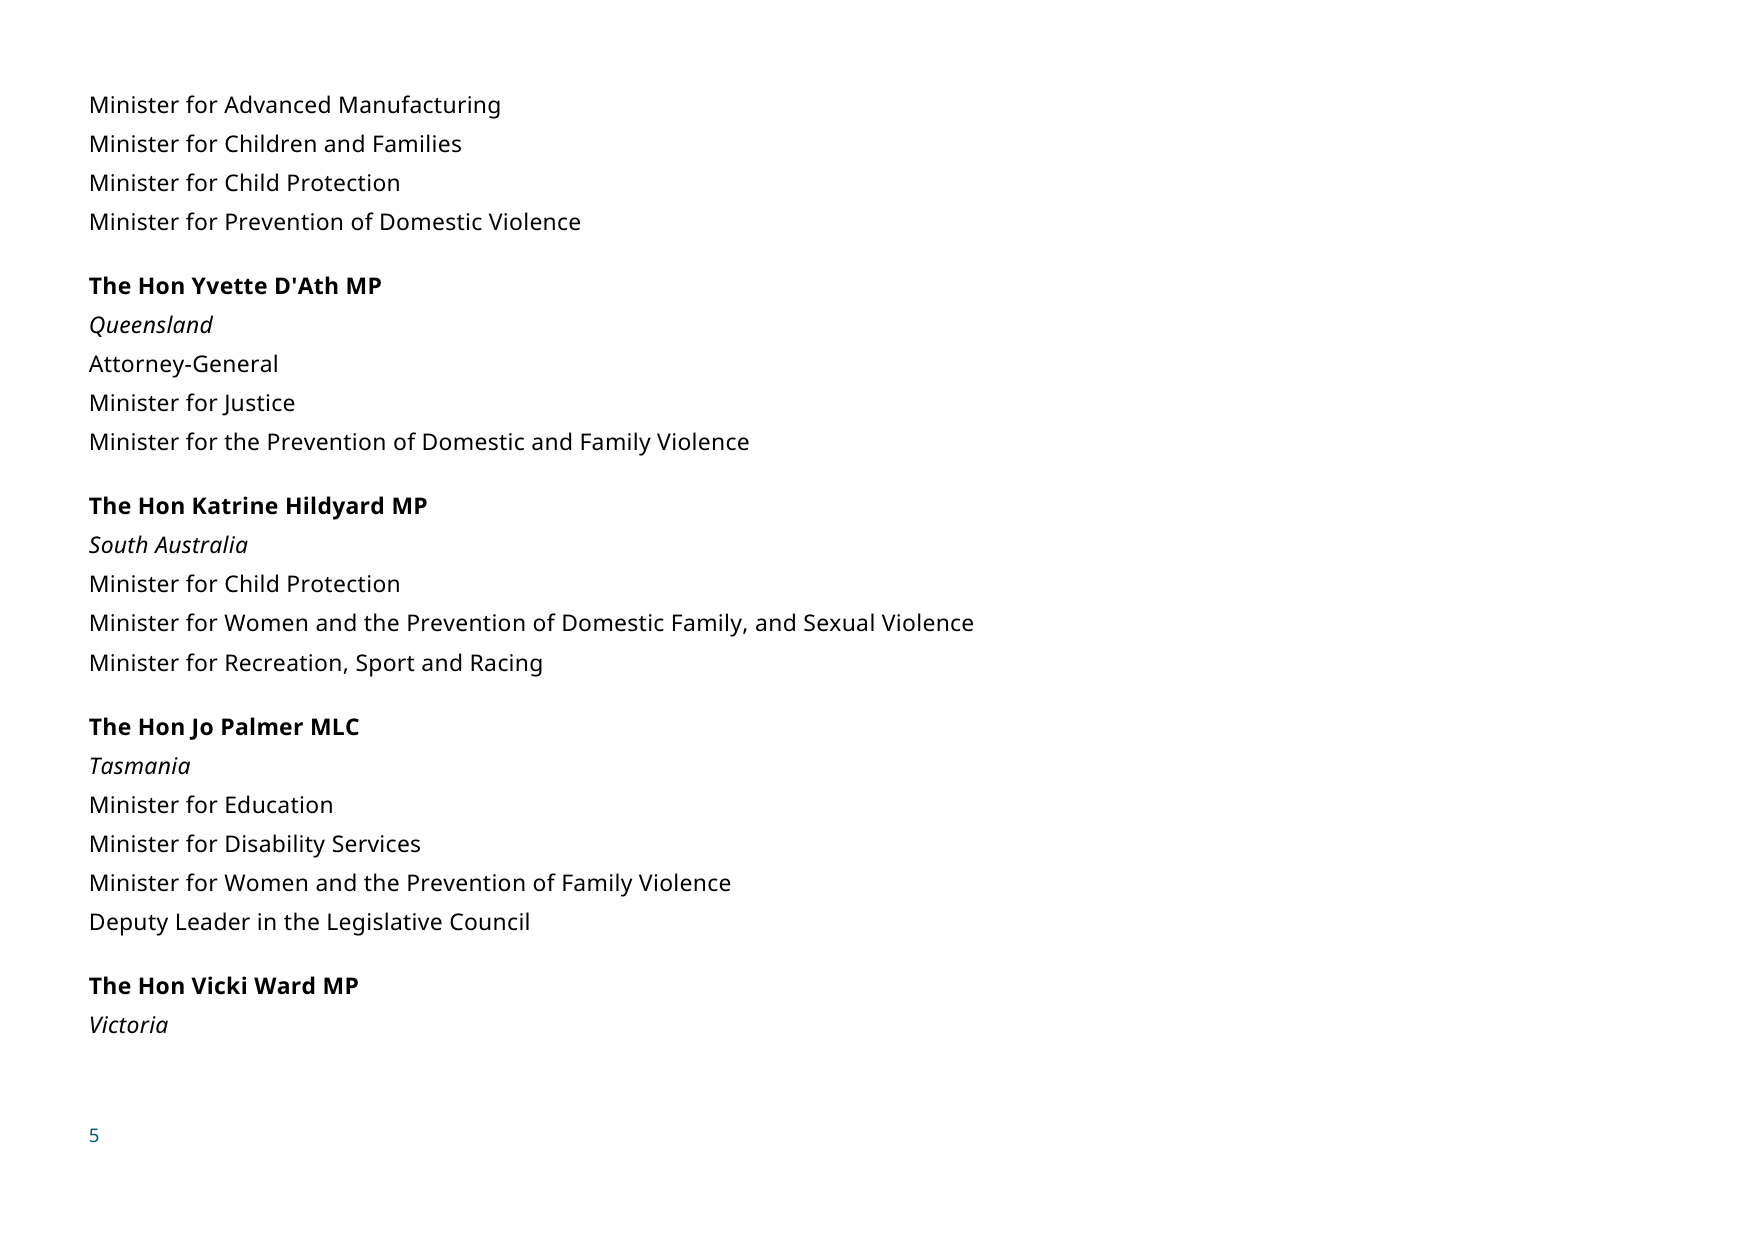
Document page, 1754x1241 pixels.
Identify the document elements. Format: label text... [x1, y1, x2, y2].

text The Hon Jo Palmer MLC Tasmania Minister for Education Minister for Disability Services Minister for Women and the Prevention of Family Violence Deputy Leader in the Legislative Council [89, 711, 1665, 937]
text The Hon Katrine Hildyard MP South Australia Minister for Child Protection Minister for Women and the Prevention of Domestic Family, and Sexual Violence Minister for Recreation, Sport and Racing [89, 490, 1665, 678]
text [89, 89, 1665, 237]
text The Hon Yvette D'Ath MP Queensland Attorney-General Minister for Justice Minister for the Prevention of Domestic and Family Violence [89, 270, 1665, 457]
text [89, 970, 1665, 1040]
